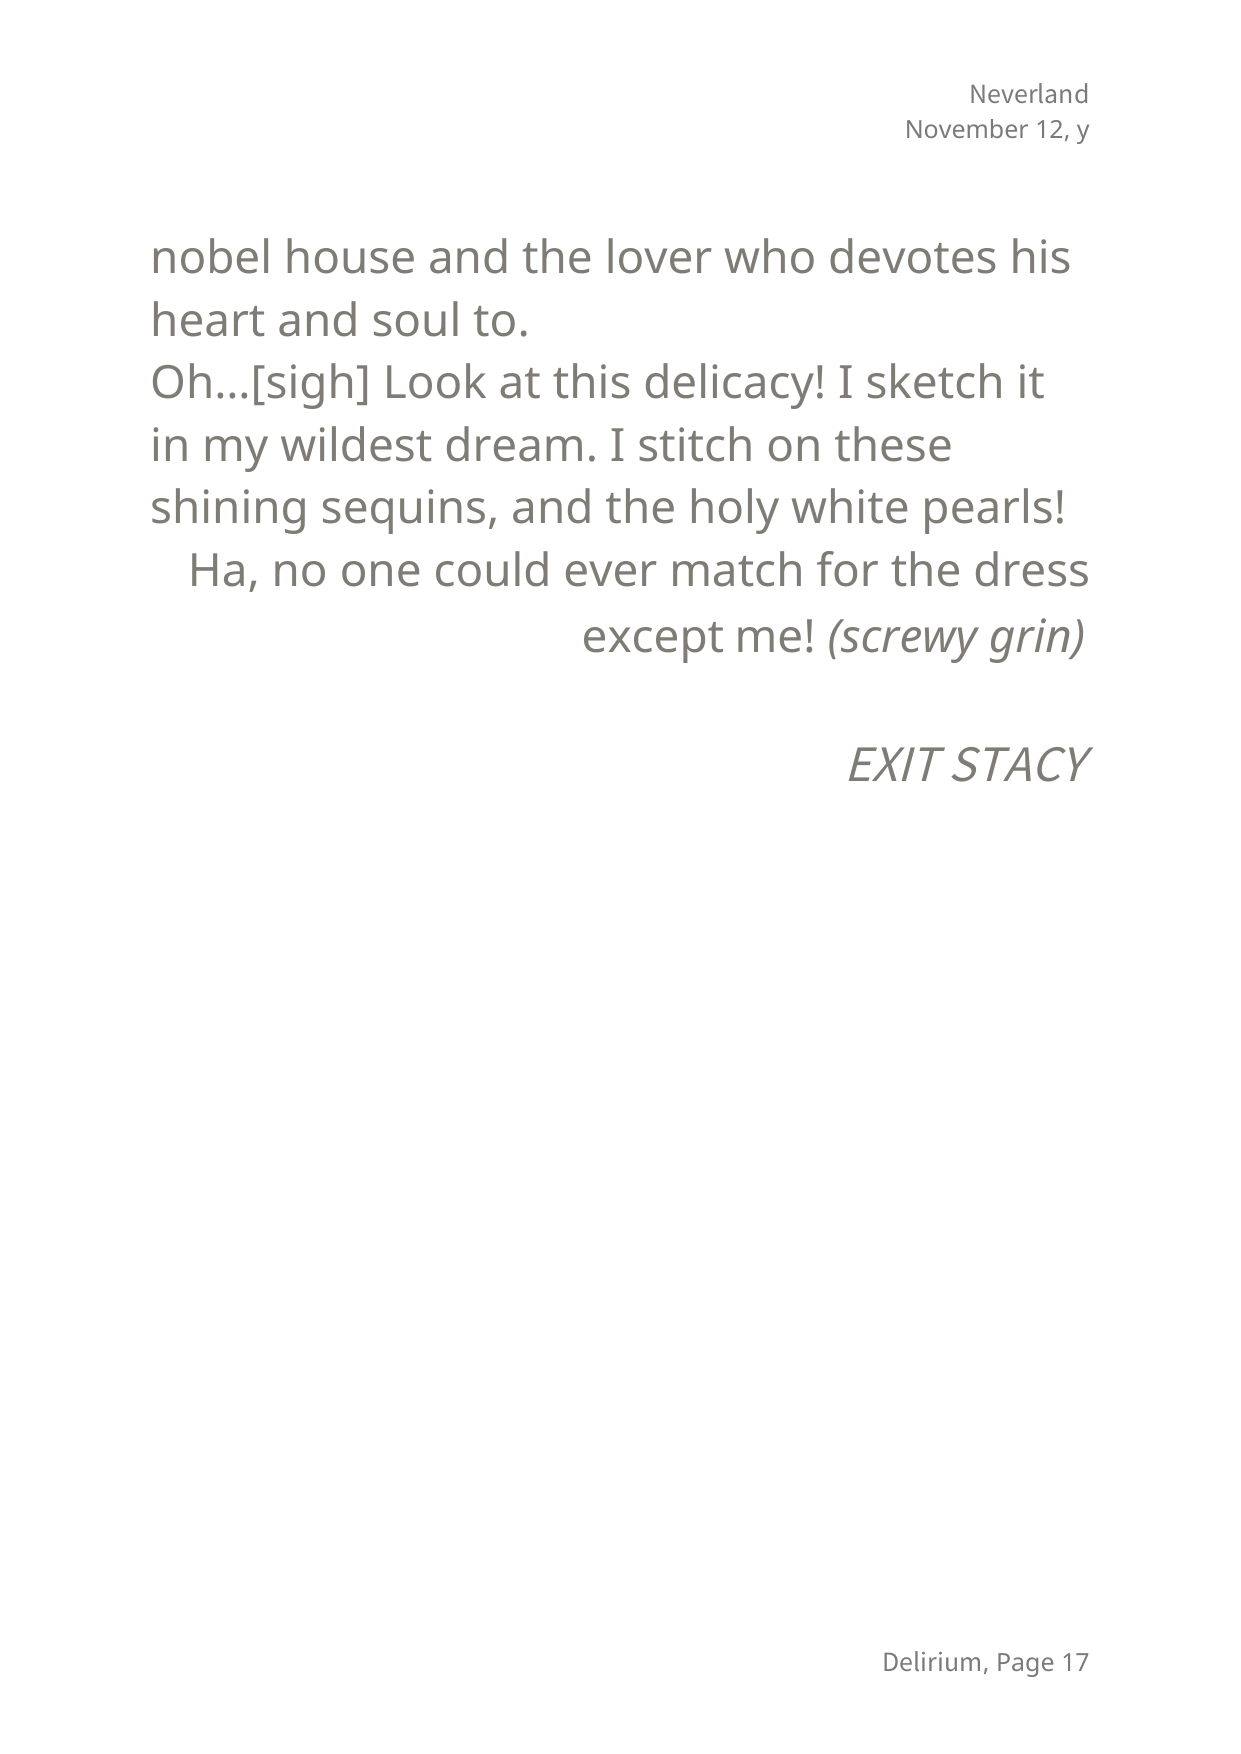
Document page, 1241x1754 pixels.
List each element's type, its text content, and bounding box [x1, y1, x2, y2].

text Ha, no one could ever match for the dress except me! (screwy grin) [150, 537, 1090, 666]
text EXIT STACY [150, 728, 1090, 952]
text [150, 225, 1090, 350]
text Oh…[sigh] Look at this delicacy! I sketch it in my wildest dream. I stitch on these shining sequins, and the holy white pearls! [150, 350, 1090, 537]
